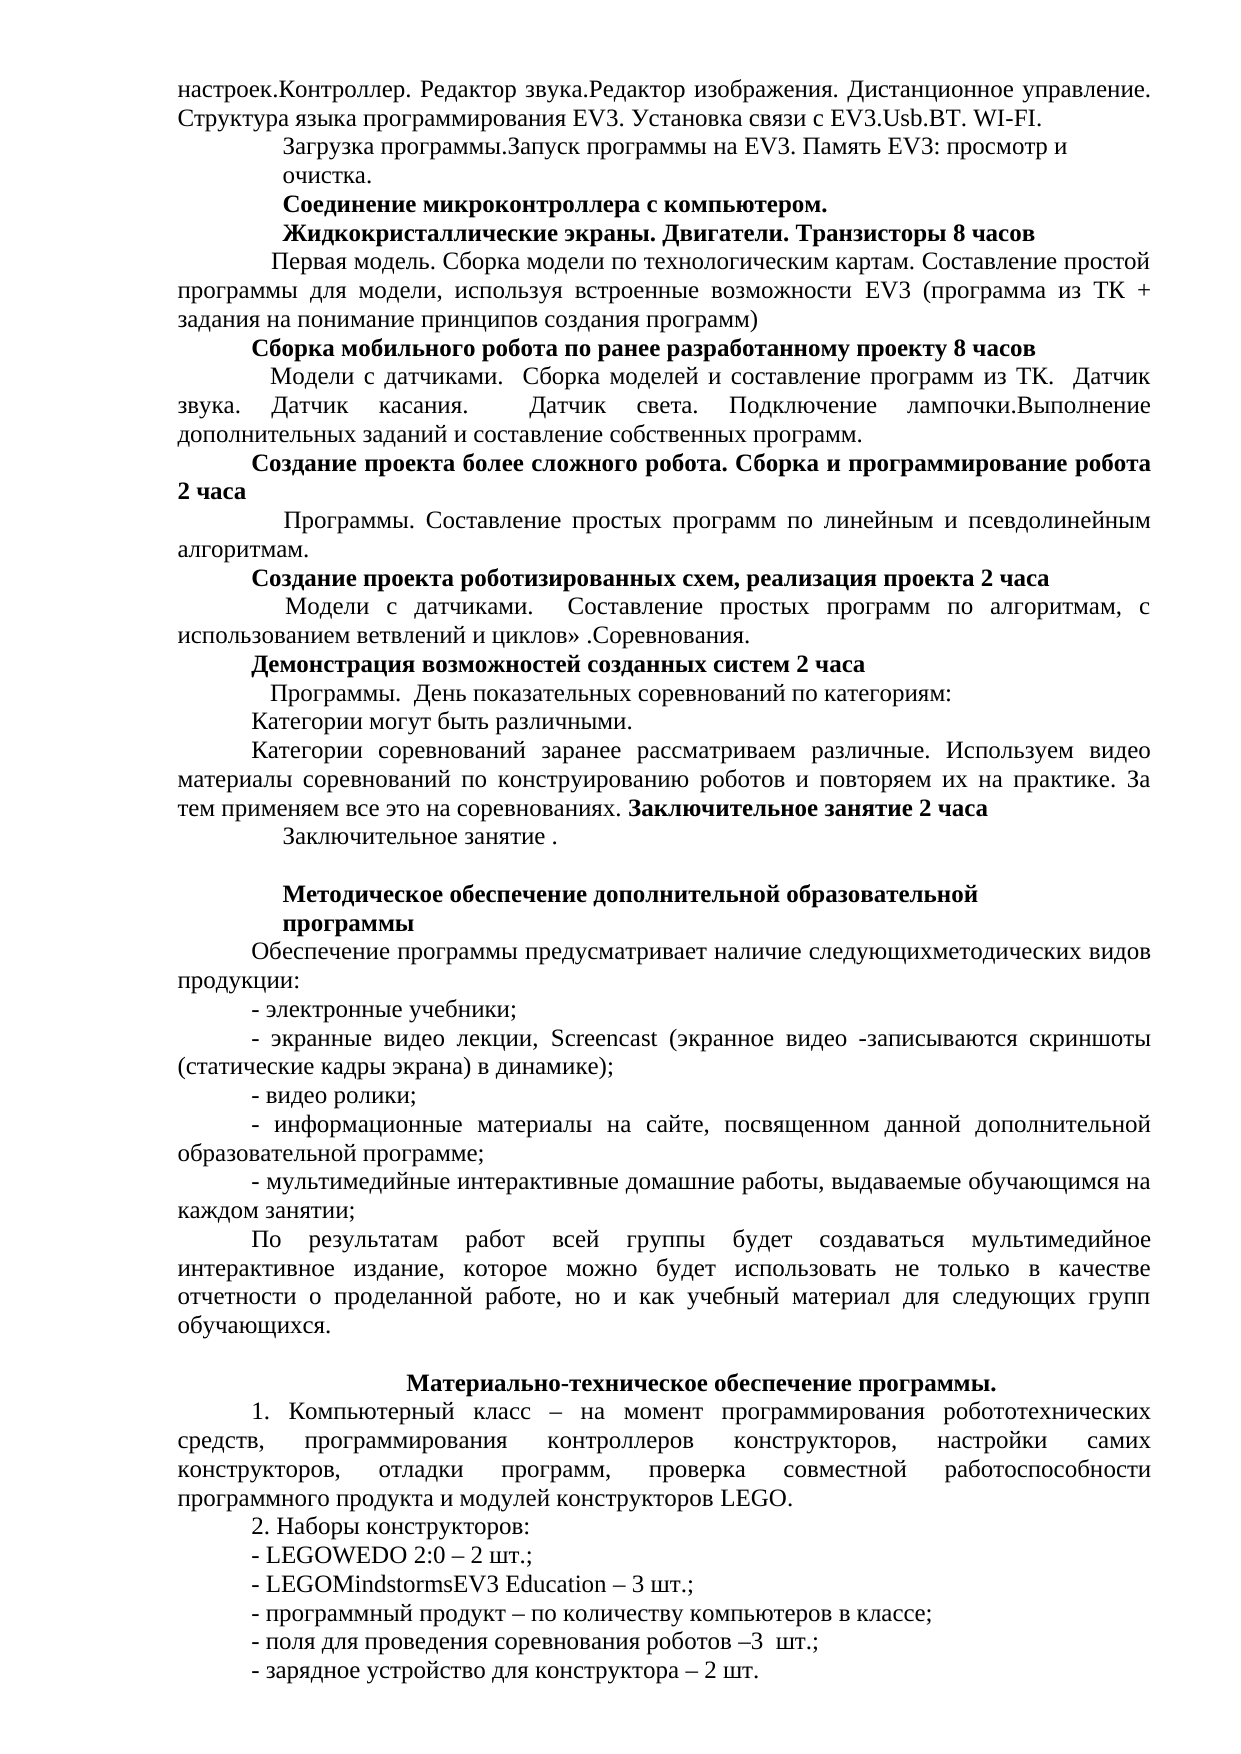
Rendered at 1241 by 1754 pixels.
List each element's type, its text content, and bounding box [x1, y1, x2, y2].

text По результатам работ всей группы будет создаваться мультимедийное интерактивное издание, которое можно будет использовать не только в качестве отчетности о проделанной работе, но и как учебный материал для следующих групп обучающихся. [177, 1224, 1152, 1339]
text 1. Компьютерный класс – на момент программирования робототехнических средств, программирования контроллеров конструкторов, настройки самих конструкторов, отладки программ, проверка совместной работоспособности программного продукта и модулей конструкторов LEGO. [177, 1396, 1152, 1511]
text Методическое обеспечение дополнительной образовательной [177, 879, 1152, 908]
text - зарядное устройство для конструктора – 2 шт. [177, 1655, 1152, 1684]
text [177, 74, 1152, 131]
text - программный продукт – по количеству компьютеров в классе; [177, 1598, 1152, 1626]
text очистка. [177, 160, 1152, 189]
text Загрузка программы.Запуск программы на EV3. Память EV3: просмотр и [177, 131, 1152, 160]
text - поля для проведения соревнования роботов –3 шт.; [177, 1626, 1152, 1655]
text Модели с датчиками. Составление простых программ по алгоритмам, с использованием ветвлений и циклов» .Соревнования. [177, 591, 1152, 649]
text Обеспечение программы предусматривает наличие следующихметодических видов продукции: [177, 936, 1152, 994]
text Модели с датчиками. Сборка моделей и составление программ из ТК. Датчик звука. Датчик касания. Датчик света. Подключение лампочки.Выполнение дополнительных заданий и составление собственных программ. [177, 361, 1152, 448]
text Программы. Составление простых программ по линейным и псевдолинейным алгоритмам. [177, 505, 1152, 563]
text Соединение микроконтроллера с компьютером. [177, 189, 1152, 218]
text Материально-техническое обеспечение программы. [177, 1368, 1152, 1396]
text - экранные видео лекции, Screencast (экранное видео -записываются скриншоты (статические кадры экрана) в динамике); [177, 1023, 1152, 1080]
text 2. Наборы конструкторов: [177, 1511, 1152, 1540]
text Первая модель. Сборка модели по технологическим картам. Составление простой программы для модели, используя встроенные возможности EV3 (программа из ТК + задания на понимание принципов создания программ) [177, 246, 1152, 333]
text - видео ролики; [177, 1080, 1152, 1109]
text Категории могут быть различными. [177, 706, 1152, 735]
text - LEGOMindstormsEV3 Education – 3 шт.; [177, 1569, 1152, 1598]
text Программы. День показательных соревнований по категориям: [177, 678, 1152, 706]
text - мультимедийные интерактивные домашние работы, выдаваемые обучающимся на каждом занятии; [177, 1166, 1152, 1224]
text Жидкокристаллические экраны. Двигатели. Транзисторы 8 часов [177, 218, 1152, 246]
text Заключительное занятие . [177, 821, 1152, 850]
text программы [177, 908, 1152, 936]
text - информационные материалы на сайте, посвященном данной дополнительной образовательной программе; [177, 1109, 1152, 1166]
text Сборка мобильного робота по ранее разработанному проекту 8 часов [177, 333, 1152, 361]
text Категории соревнований заранее рассматриваем различные. Используем видео материалы соревнований по конструированию роботов и повторяем их на практике. За тем применяем все это на соревнованиях. Заключительное занятие 2 часа [177, 735, 1152, 821]
text - электронные учебники; [177, 994, 1152, 1023]
text Демонстрация возможностей созданных систем 2 часа [177, 649, 1152, 678]
text Создание проекта более сложного робота. Сборка и программирование робота 2 часа [177, 448, 1152, 505]
text Создание проекта роботизированных схем, реализация проекта 2 часа [177, 563, 1152, 591]
text - LEGOWEDO 2:0 – 2 шт.; [177, 1540, 1152, 1569]
